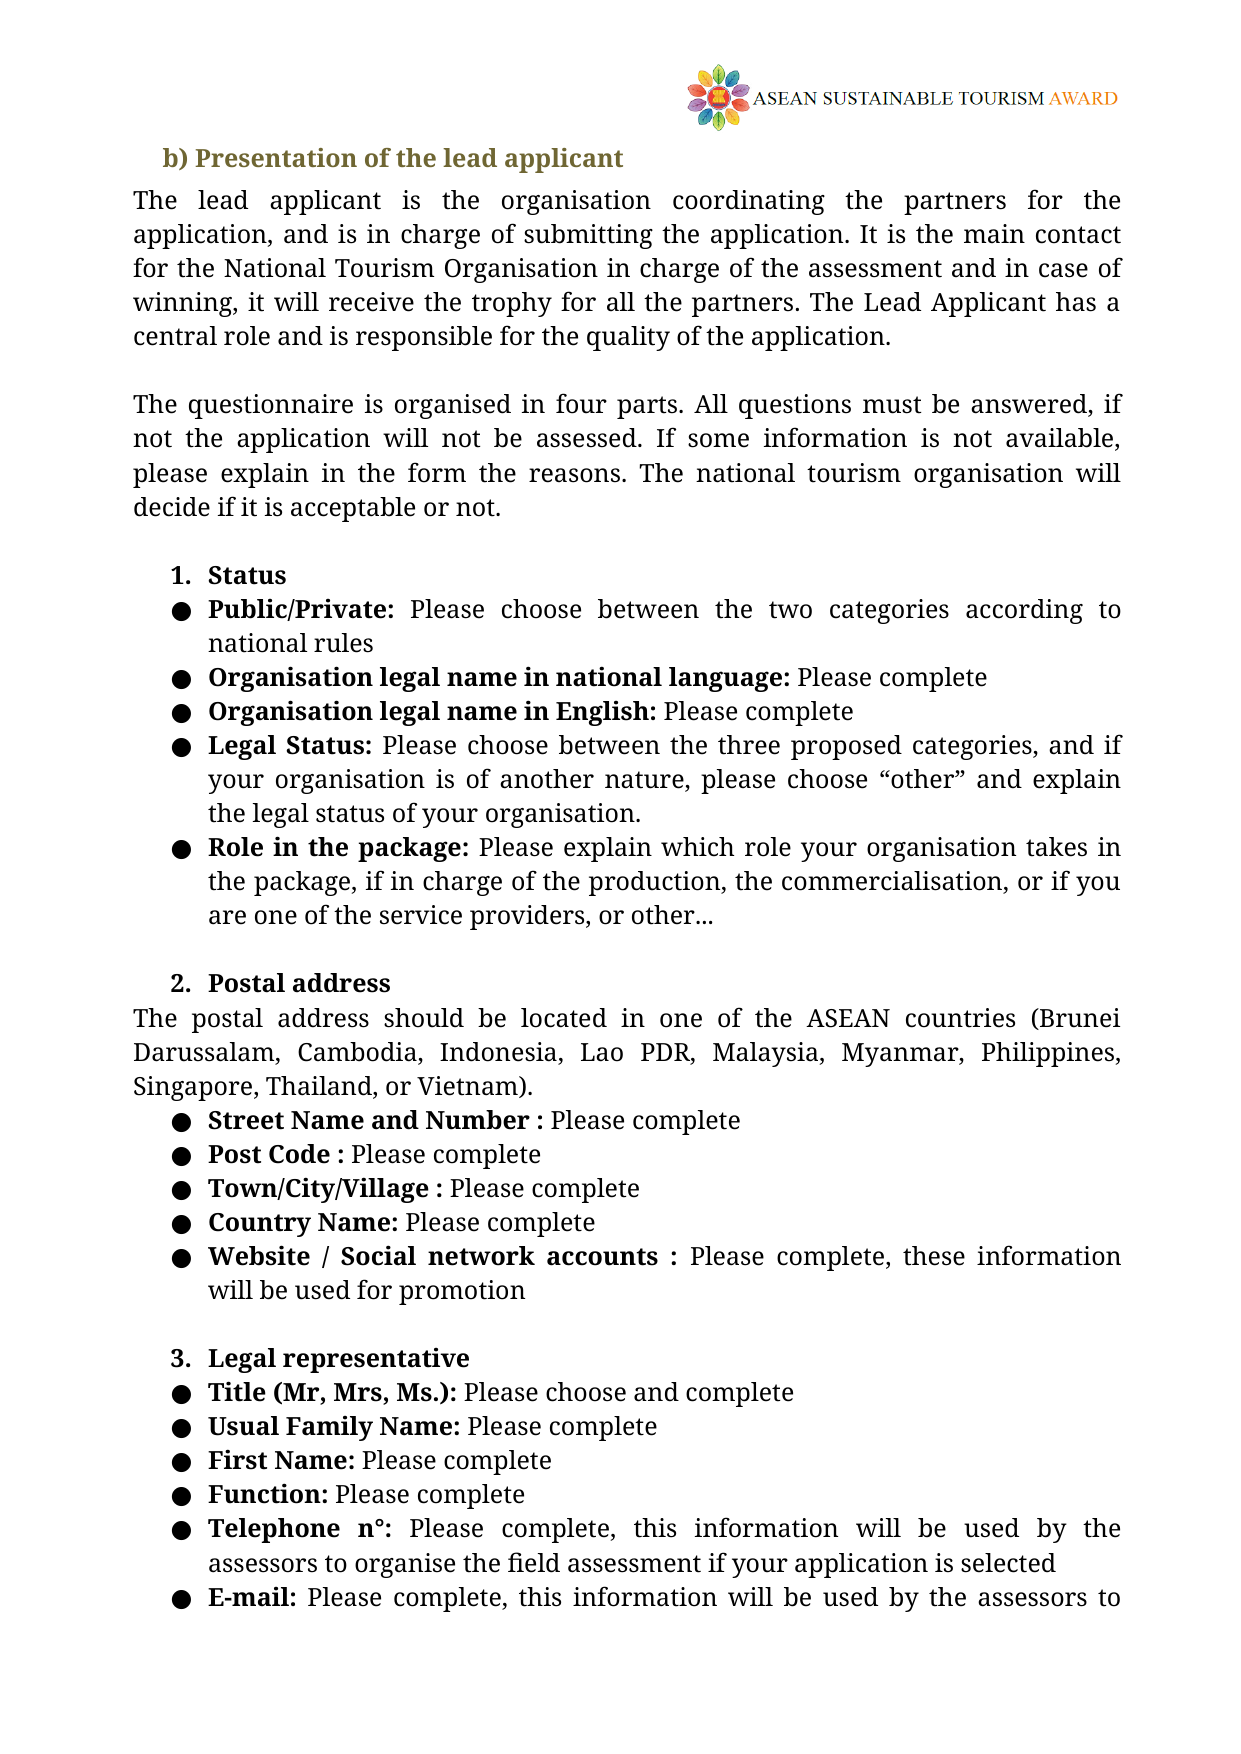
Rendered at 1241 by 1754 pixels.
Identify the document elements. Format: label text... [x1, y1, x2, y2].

list Organisation legal name in English: Please complete [170, 694, 1122, 728]
text The postal address should be located in one of the ASEAN countries (Brunei Darussalam, Cambodia, Indonesia, Lao PDR, Malaysia, Myanmar, Philippines, Singapore, Thailand, or Vietnam). [133, 1000, 1122, 1102]
text The lead applicant is the organisation coordinating the partners for the application, and is in charge of submitting the application. It is the main contact for the National Tourism Organisation in charge of the assessment and in case of winning, it will receive the trophy for all the partners. The Lead Applicant has a central role and is responsible for the quality of the application. [133, 183, 1122, 353]
list Post Code : Please complete [170, 1136, 1122, 1171]
subtitle b) Presentation of the lead applicant [133, 140, 1122, 174]
list Status [170, 557, 1122, 591]
list Legal representative [170, 1341, 1122, 1375]
list Usual Family Name: Please complete [170, 1409, 1122, 1443]
list Street Name and Number : Please complete [170, 1102, 1122, 1136]
list E-mail: Please complete, this information will be used by the assessors to organise the field assessment if your application is selected [170, 1579, 1122, 1613]
list Public/Private: Please choose between the two categories according to national rules [170, 591, 1122, 659]
list First Name: Please complete [170, 1443, 1122, 1477]
picture [664, 55, 1123, 141]
list Role in the package: Please explain which role your organisation takes in the package, if in charge of the production, the commercialisation, or if you are one of the service providers, or other... [170, 830, 1122, 932]
list Town/City/Village : Please complete [170, 1171, 1122, 1204]
list Function: Please complete [170, 1477, 1122, 1511]
text The questionnaire is organised in four parts. All questions must be answered, if not the application will not be assessed. If some information is not available, please explain in the form the reasons. The national tourism organisation will decide if it is acceptable or not. [133, 387, 1122, 523]
list Title (Mr, Mrs, Ms.): Please choose and complete [170, 1375, 1122, 1409]
list Postal address [170, 966, 1122, 1000]
list Telephone n°: Please complete, this information will be used by the assessors to organise the field assessment if your application is selected [170, 1511, 1122, 1579]
list Country Name: Please complete [170, 1204, 1122, 1239]
list Legal Status: Please choose between the three proposed categories, and if your organisation is of another nature, please choose “other” and explain the legal status of your organisation. [170, 728, 1122, 830]
list Organisation legal name in national language: Please complete [170, 659, 1122, 694]
list Website / Social network accounts : Please complete, these information will be used for promotion [170, 1239, 1122, 1307]
